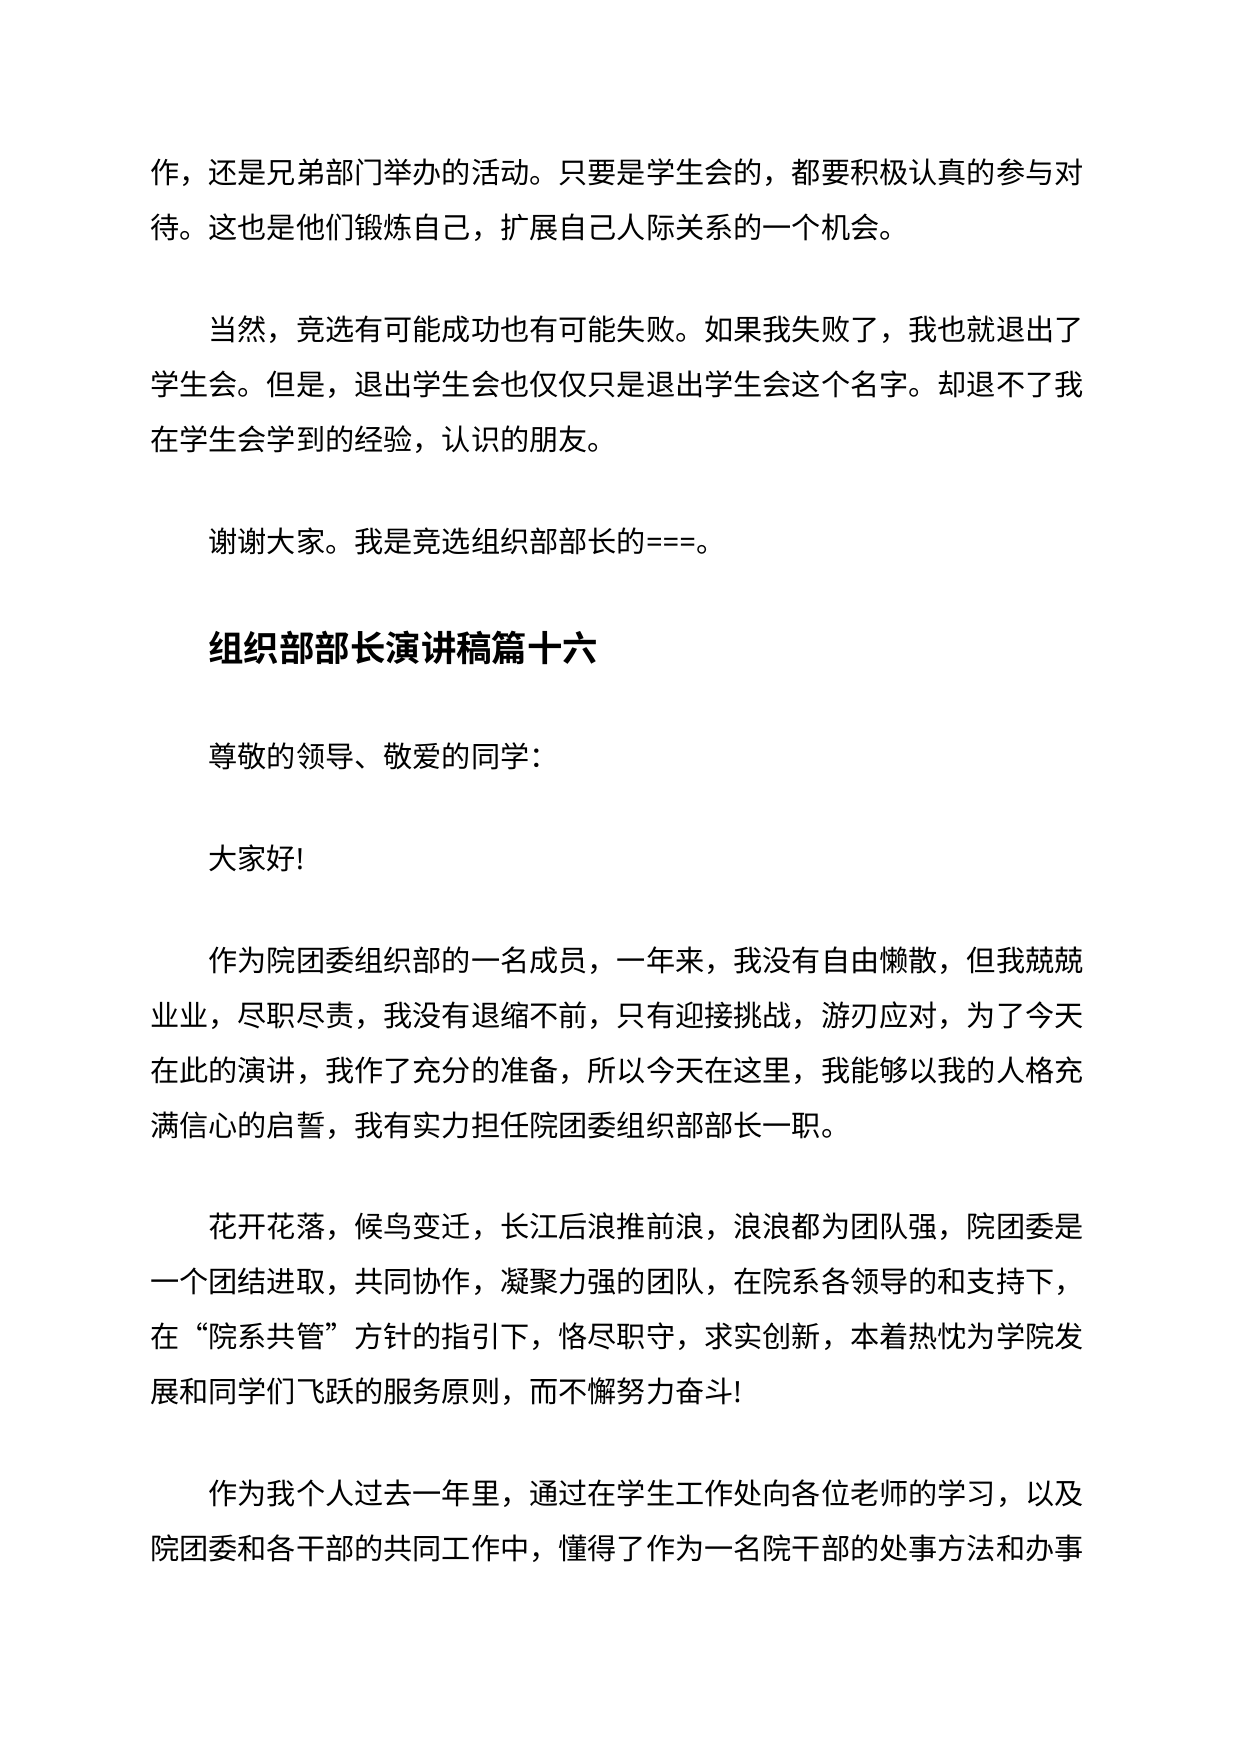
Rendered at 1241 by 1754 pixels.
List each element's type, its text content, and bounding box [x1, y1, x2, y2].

text 花开花落，候鸟变迁，长江后浪推前浪，浪浪都为团队强，院团委是一个团结进取，共同协作，凝聚力强的团队，在院系各领导的和支持下，在“院系共管”方针的指引下，恪尽职守，求实创新，本着热忱为学院发展和同学们飞跃的服务原则，而不懈努力奋斗! [150, 1204, 1090, 1411]
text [150, 150, 1090, 247]
text 作为院团委组织部的一名成员，一年来，我没有自由懒散，但我兢兢业业，尽职尽责，我没有退缩不前，只有迎接挑战，游刃应对，为了今天在此的演讲，我作了充分的准备，所以今天在这里，我能够以我的人格充满信心的启誓，我有实力担任院团委组织部部长一职。 [150, 937, 1090, 1144]
text 组织部部长演讲稿篇十六 [150, 620, 1090, 671]
text 尊敬的领导、敬爱的同学： [150, 734, 1090, 776]
text 谢谢大家。我是竞选组织部部长的===。 [150, 518, 1090, 561]
text 当然，竞选有可能成功也有可能失败。如果我失败了，我也就退出了学生会。但是，退出学生会也仅仅只是退出学生会这个名字。却退不了我在学生会学到的经验，认识的朋友。 [150, 307, 1090, 459]
text 大家好! [150, 835, 1090, 878]
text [150, 1471, 1090, 1568]
